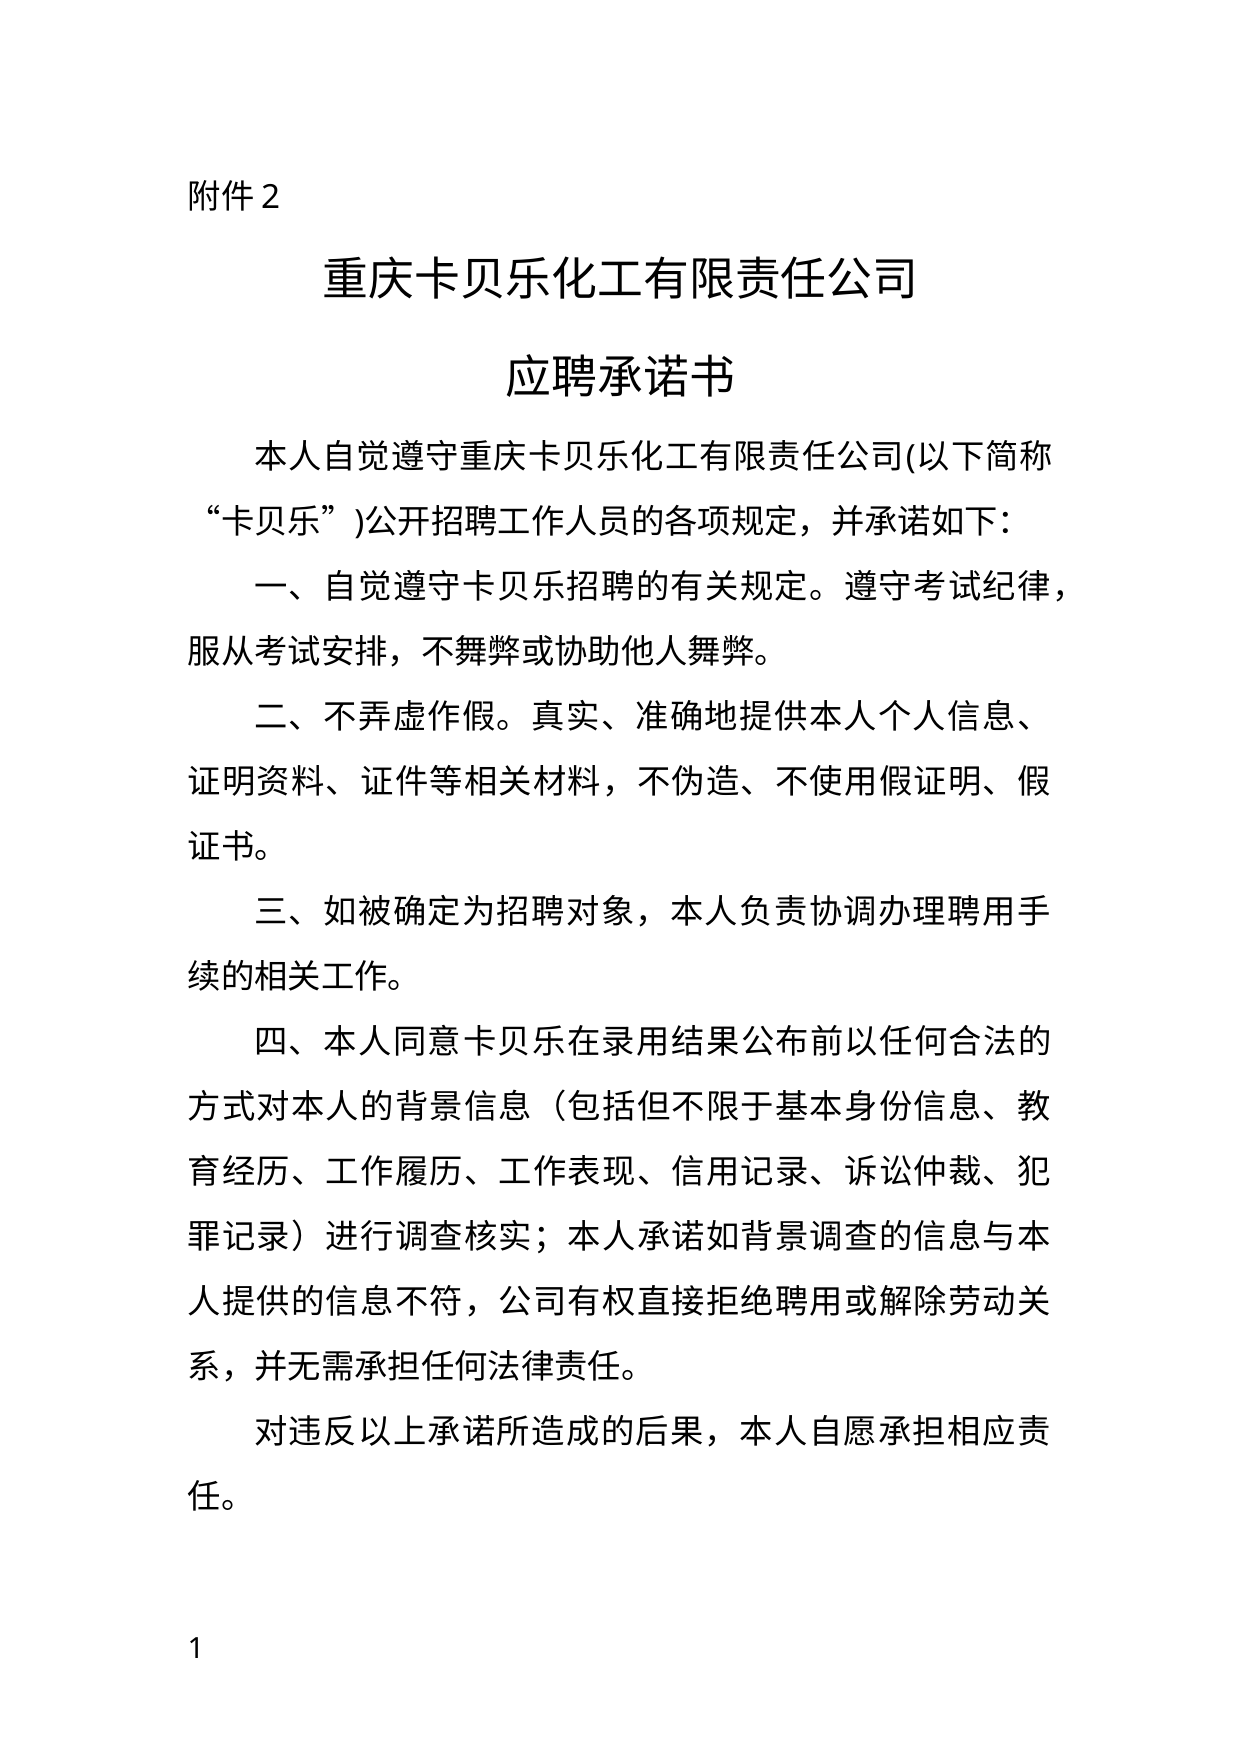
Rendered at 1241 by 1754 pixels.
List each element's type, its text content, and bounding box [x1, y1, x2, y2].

text 一、自觉遵守卡贝乐招聘的有关规定。遵守考试纪律，服从考试安排，不舞弊或协助他人舞弊。 [187, 552, 1053, 682]
text 应聘承诺书 [187, 324, 1053, 422]
text 重庆卡贝乐化工有限责任公司 [187, 227, 1053, 324]
text 对违反以上承诺所造成的后果，本人自愿承担相应责任。 [187, 1397, 1053, 1527]
text 三、如被确定为招聘对象，本人负责协调办理聘用手续的相关工作。 [187, 877, 1053, 1007]
text 附件2 [187, 162, 1053, 227]
text 四、本人同意卡贝乐在录用结果公布前以任何合法的方式对本人的背景信息（包括但不限于基本身份信息、教育经历、工作履历、工作表现、信用记录、诉讼仲裁、犯罪记录）进行调查核实；本人承诺如背景调查的信息与本人提供的信息不符，公司有权直接拒绝聘用或解除劳动关系，并无需承担任何法律责任。 [187, 1007, 1053, 1397]
text 本人自觉遵守重庆卡贝乐化工有限责任公司(以下简称“卡贝乐”)公开招聘工作人员的各项规定，并承诺如下： [187, 422, 1053, 552]
text 二、不弄虚作假。真实、准确地提供本人个人信息、证明资料、证件等相关材料，不伪造、不使用假证明、假证书。 [187, 682, 1053, 877]
